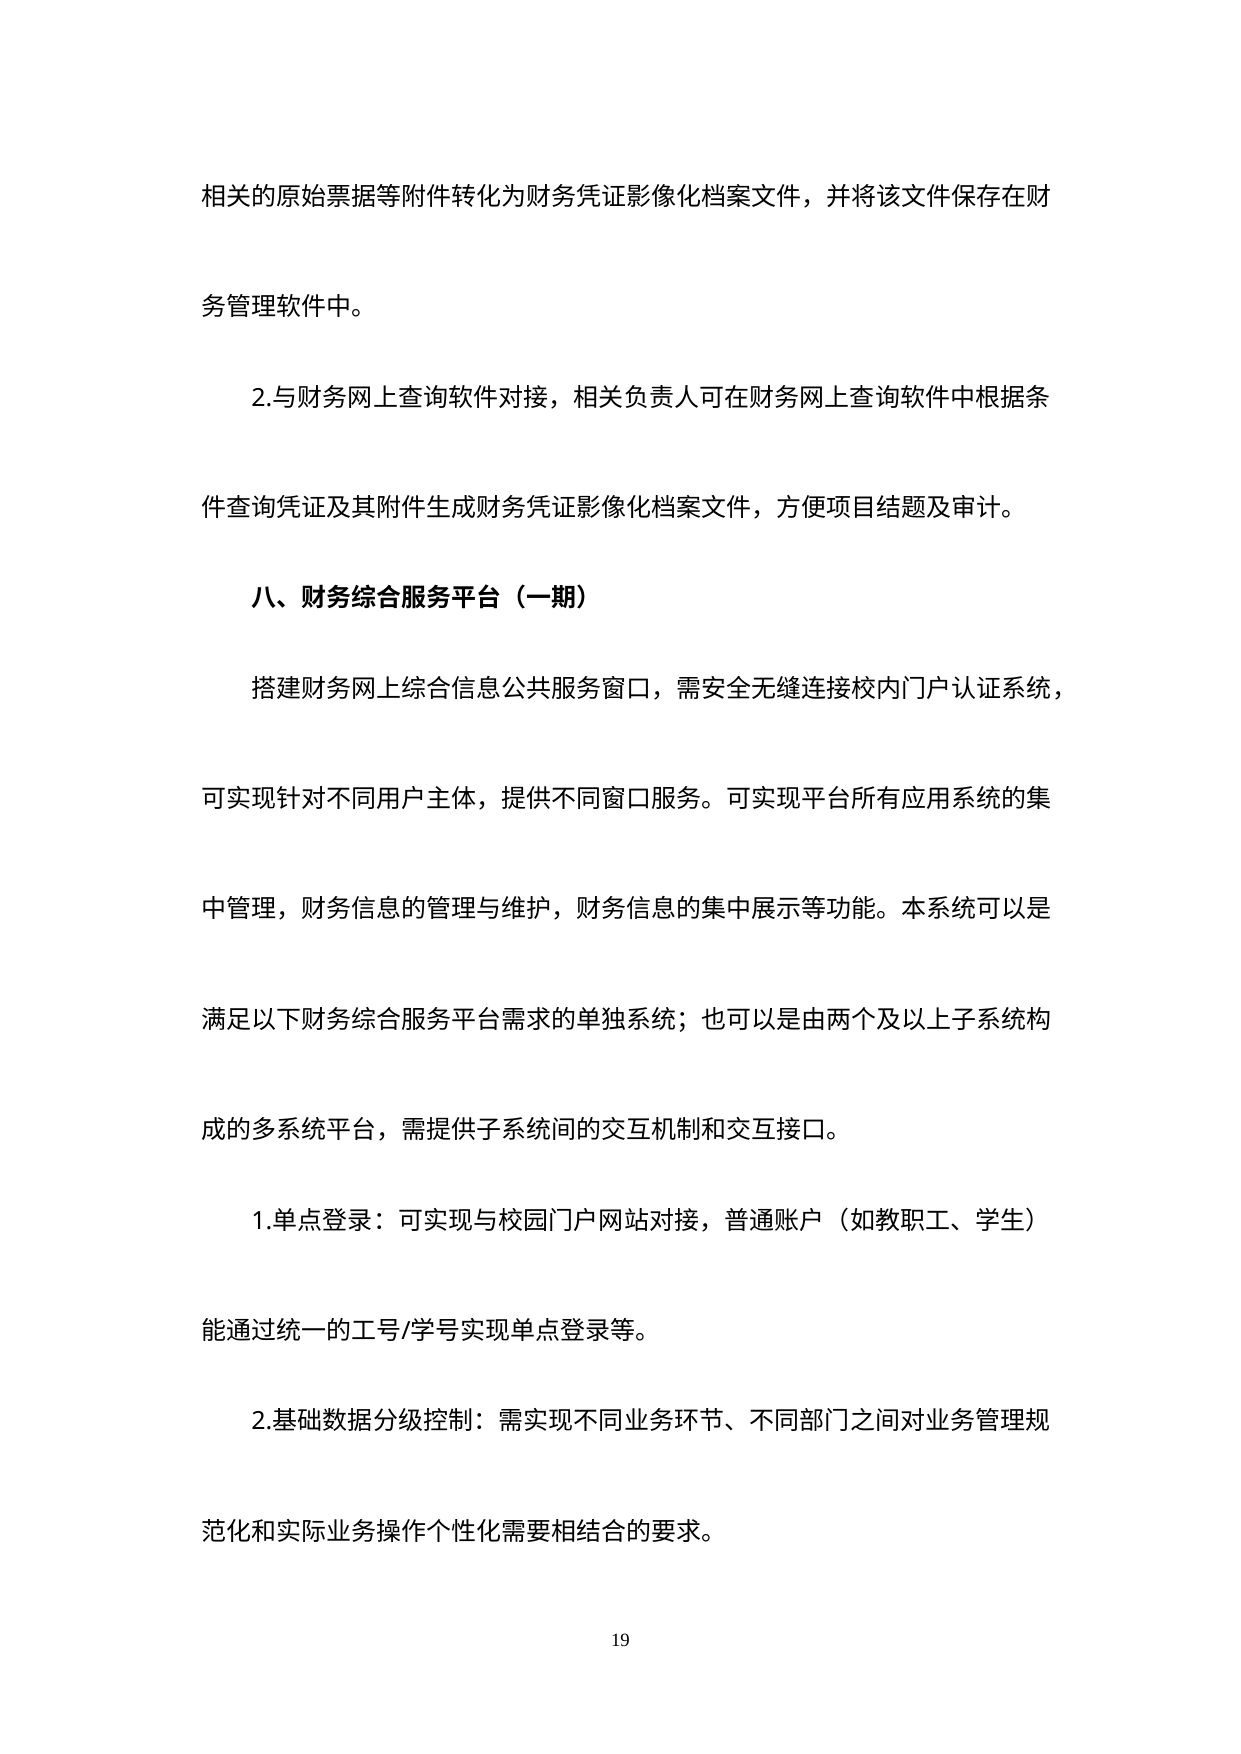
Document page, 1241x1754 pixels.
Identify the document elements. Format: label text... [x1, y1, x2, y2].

text 八、财务综合服务平台（一期） [201, 563, 1053, 628]
text 搭建财务网上综合信息公共服务窗口，需安全无缝连接校内门户认证系统，可实现针对不同用户主体，提供不同窗口服务。可实现平台所有应用系统的集中管理，财务信息的管理与维护，财务信息的集中展示等功能。本系统可以是满足以下财务综合服务平台需求的单独系统；也可以是由两个及以上子系统构成的多系统平台，需提供子系统间的交互机制和交互接口。 [201, 654, 1053, 1160]
text 2.基础数据分级控制：需实现不同业务环节、不同部门之间对业务管理规范化和实际业务操作个性化需要相结合的要求。 [201, 1386, 1053, 1562]
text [201, 162, 1053, 337]
text 2.与财务网上查询软件对接，相关负责人可在财务网上查询软件中根据条件查询凭证及其附件生成财务凭证影像化档案文件，方便项目结题及审计。 [201, 363, 1053, 538]
text 1.单点登录：可实现与校园门户网站对接，普通账户（如教职工、学生）能通过统一的工号/学号实现单点登录等。 [201, 1186, 1053, 1361]
